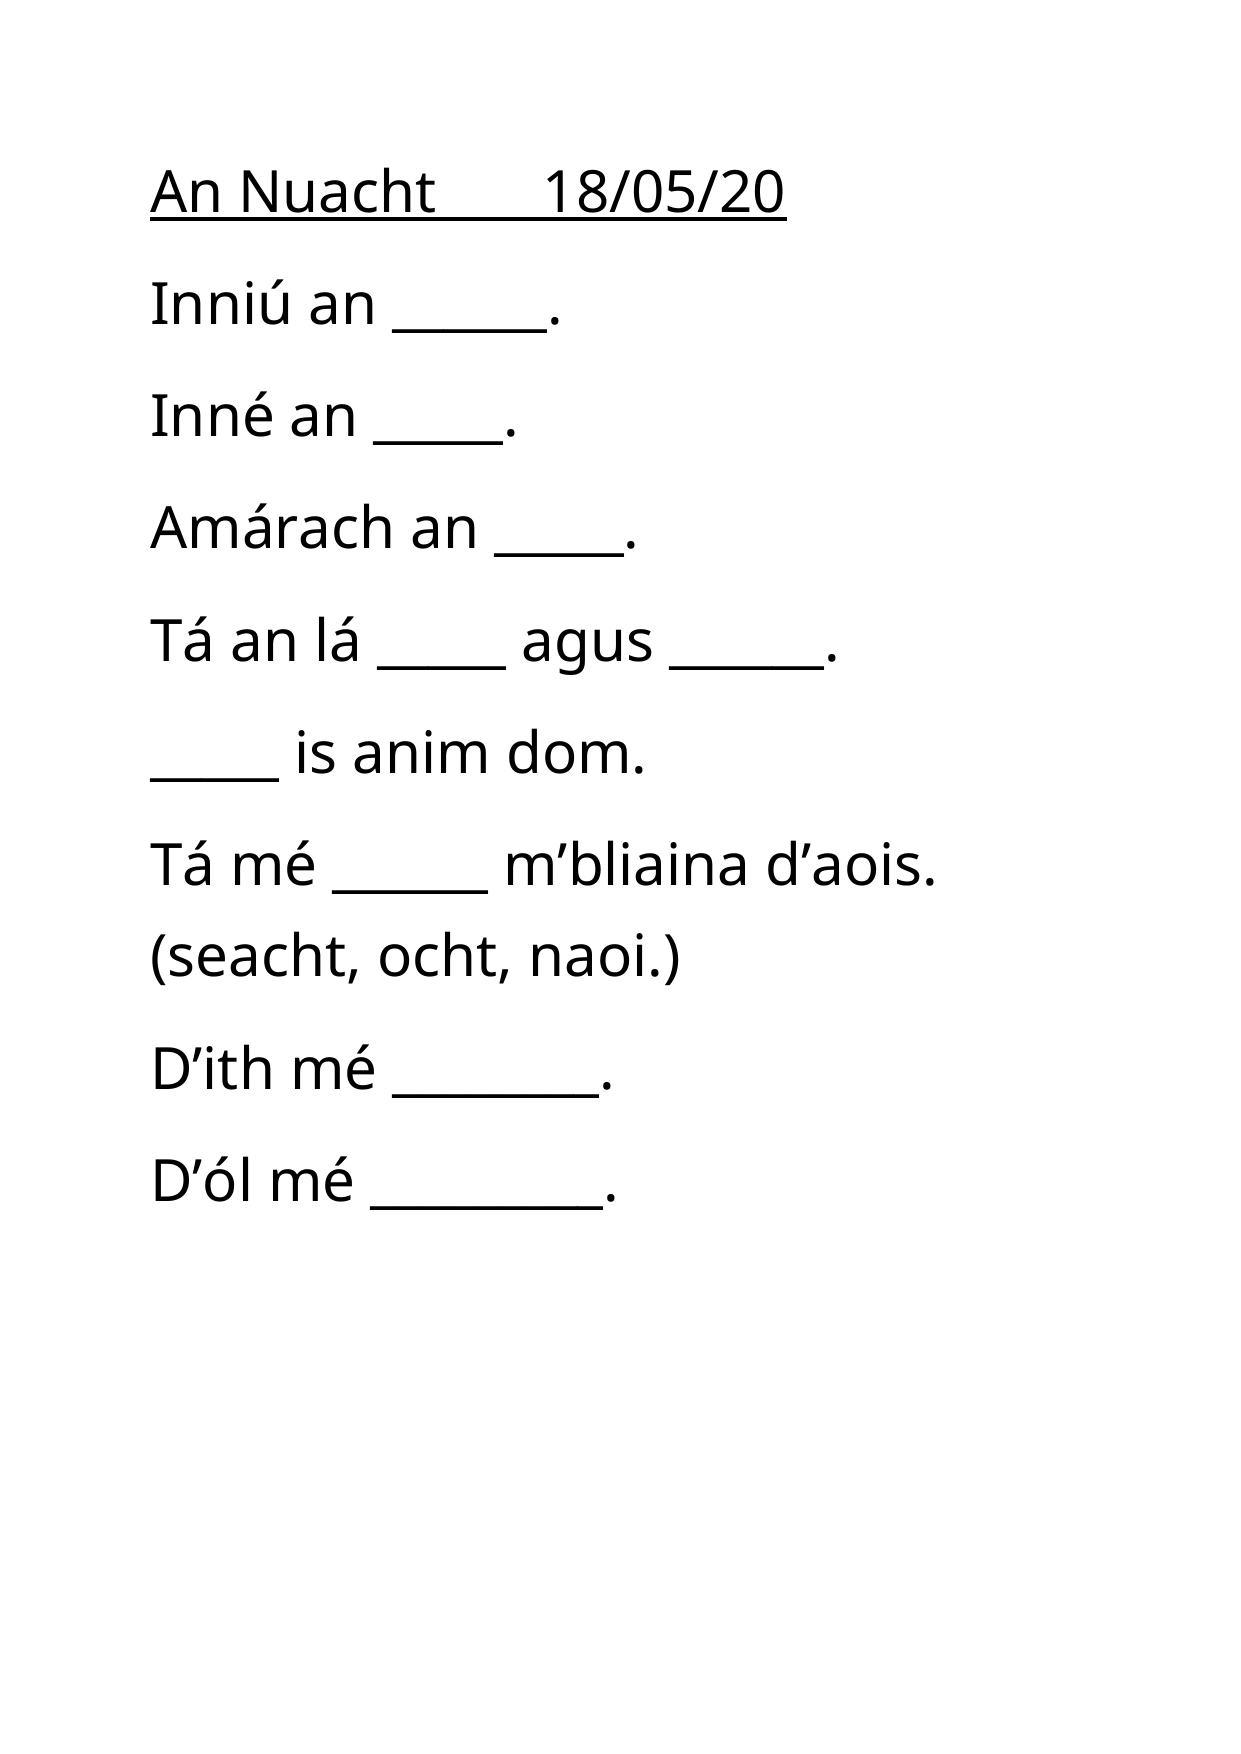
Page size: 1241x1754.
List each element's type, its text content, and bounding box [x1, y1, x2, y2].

text D’ól mé _________. [150, 1139, 1090, 1218]
text Tá an lá _____ agus ______. [150, 599, 1090, 678]
text D’ith mé ________. [150, 1027, 1090, 1106]
text _____ is anim dom. [150, 711, 1090, 790]
text Inné an _____. [150, 374, 1090, 454]
text Inniú an ______. [150, 262, 1090, 342]
text An Nuacht 18/05/20 [150, 150, 1090, 229]
text Amárach an _____. [150, 487, 1090, 566]
text Tá mé ______ m’bliaina d’aois. (seacht, ocht, naoi.) [150, 823, 1090, 994]
